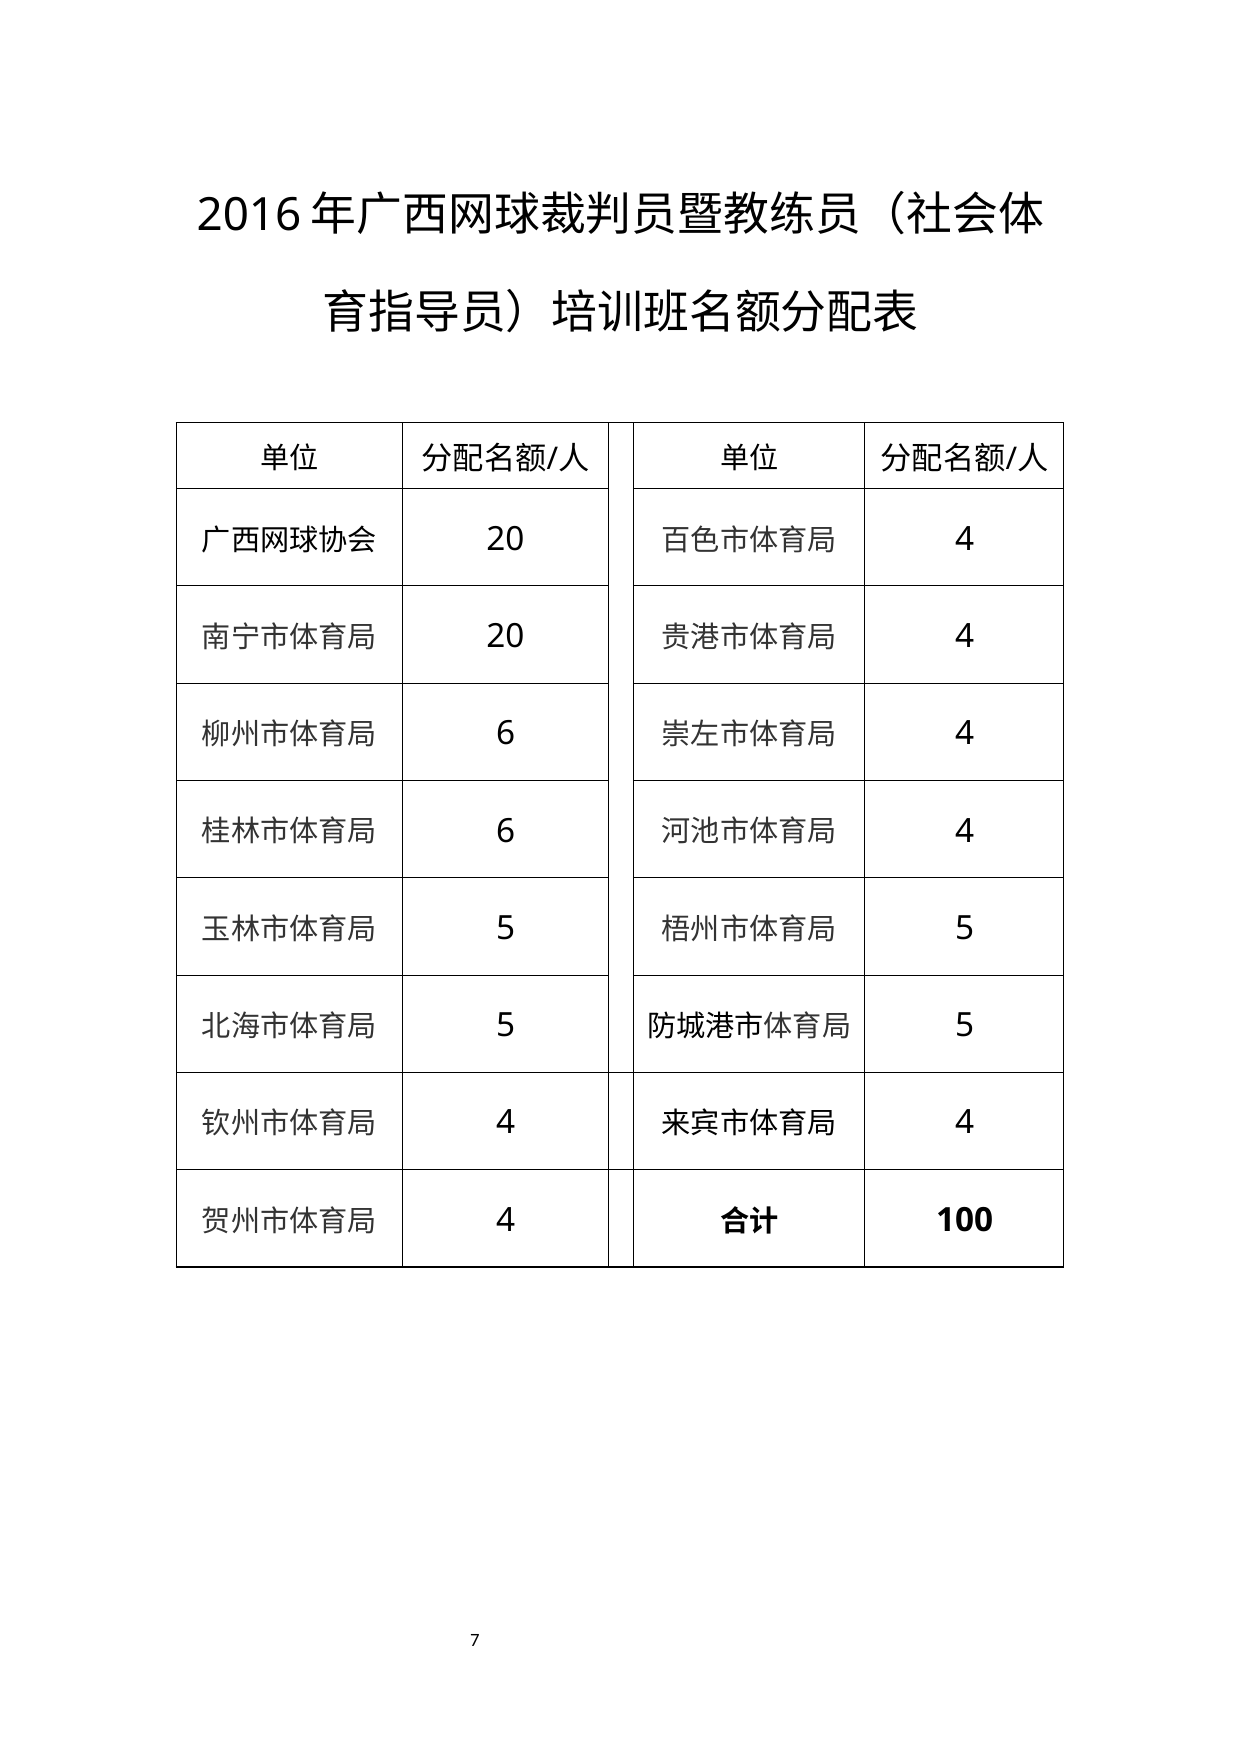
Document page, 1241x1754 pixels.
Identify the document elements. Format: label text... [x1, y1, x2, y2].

table_cell 100 [865, 1170, 1063, 1266]
table_cell 玉林市体育局 [177, 878, 402, 974]
table_cell 河池市体育局 [634, 781, 864, 877]
table_cell 4 [865, 489, 1063, 585]
table_cell 贵港市体育局 [634, 586, 864, 683]
table_cell 4 [403, 1170, 608, 1266]
table_cell 北海市体育局 [177, 976, 402, 1072]
table_cell 20 [403, 586, 608, 683]
table_cell 6 [403, 684, 608, 780]
table_header 单位 [634, 423, 864, 488]
table_header 分配名额/人 [403, 423, 608, 488]
table_cell 4 [865, 684, 1063, 780]
table_header 单位 [177, 423, 402, 488]
table_cell [609, 1170, 633, 1266]
table_cell 合计 [634, 1170, 864, 1266]
table_cell 5 [403, 878, 608, 974]
table_cell 20 [403, 489, 608, 585]
table_cell 梧州市体育局 [634, 878, 864, 974]
table_cell 百色市体育局 [634, 489, 864, 585]
table_cell [609, 1073, 633, 1169]
table_cell 4 [865, 781, 1063, 877]
table_cell 4 [865, 1073, 1063, 1169]
table_cell 钦州市体育局 [177, 1073, 402, 1169]
table_cell 南宁市体育局 [177, 586, 402, 683]
table_cell 柳州市体育局 [177, 684, 402, 780]
table_cell 5 [865, 878, 1063, 974]
table_cell 来宾市体育局 [634, 1073, 864, 1169]
table_cell 4 [403, 1073, 608, 1169]
table_cell 6 [403, 781, 608, 877]
table_cell 崇左市体育局 [634, 684, 864, 780]
table_cell 4 [865, 586, 1063, 683]
table_cell 桂林市体育局 [177, 781, 402, 877]
table_cell 贺州市体育局 [177, 1170, 402, 1266]
table_cell 5 [403, 976, 608, 1072]
table_cell 5 [865, 976, 1063, 1072]
table_cell 广西网球协会 [177, 489, 402, 585]
table_cell 防城港市体育局 [634, 976, 864, 1072]
table_header [609, 423, 633, 1072]
text 2016年广西网球裁判员暨教练员（社会体育指导员）培训班名额分配表 [187, 162, 1053, 357]
table_header 分配名额/人 [865, 423, 1063, 488]
